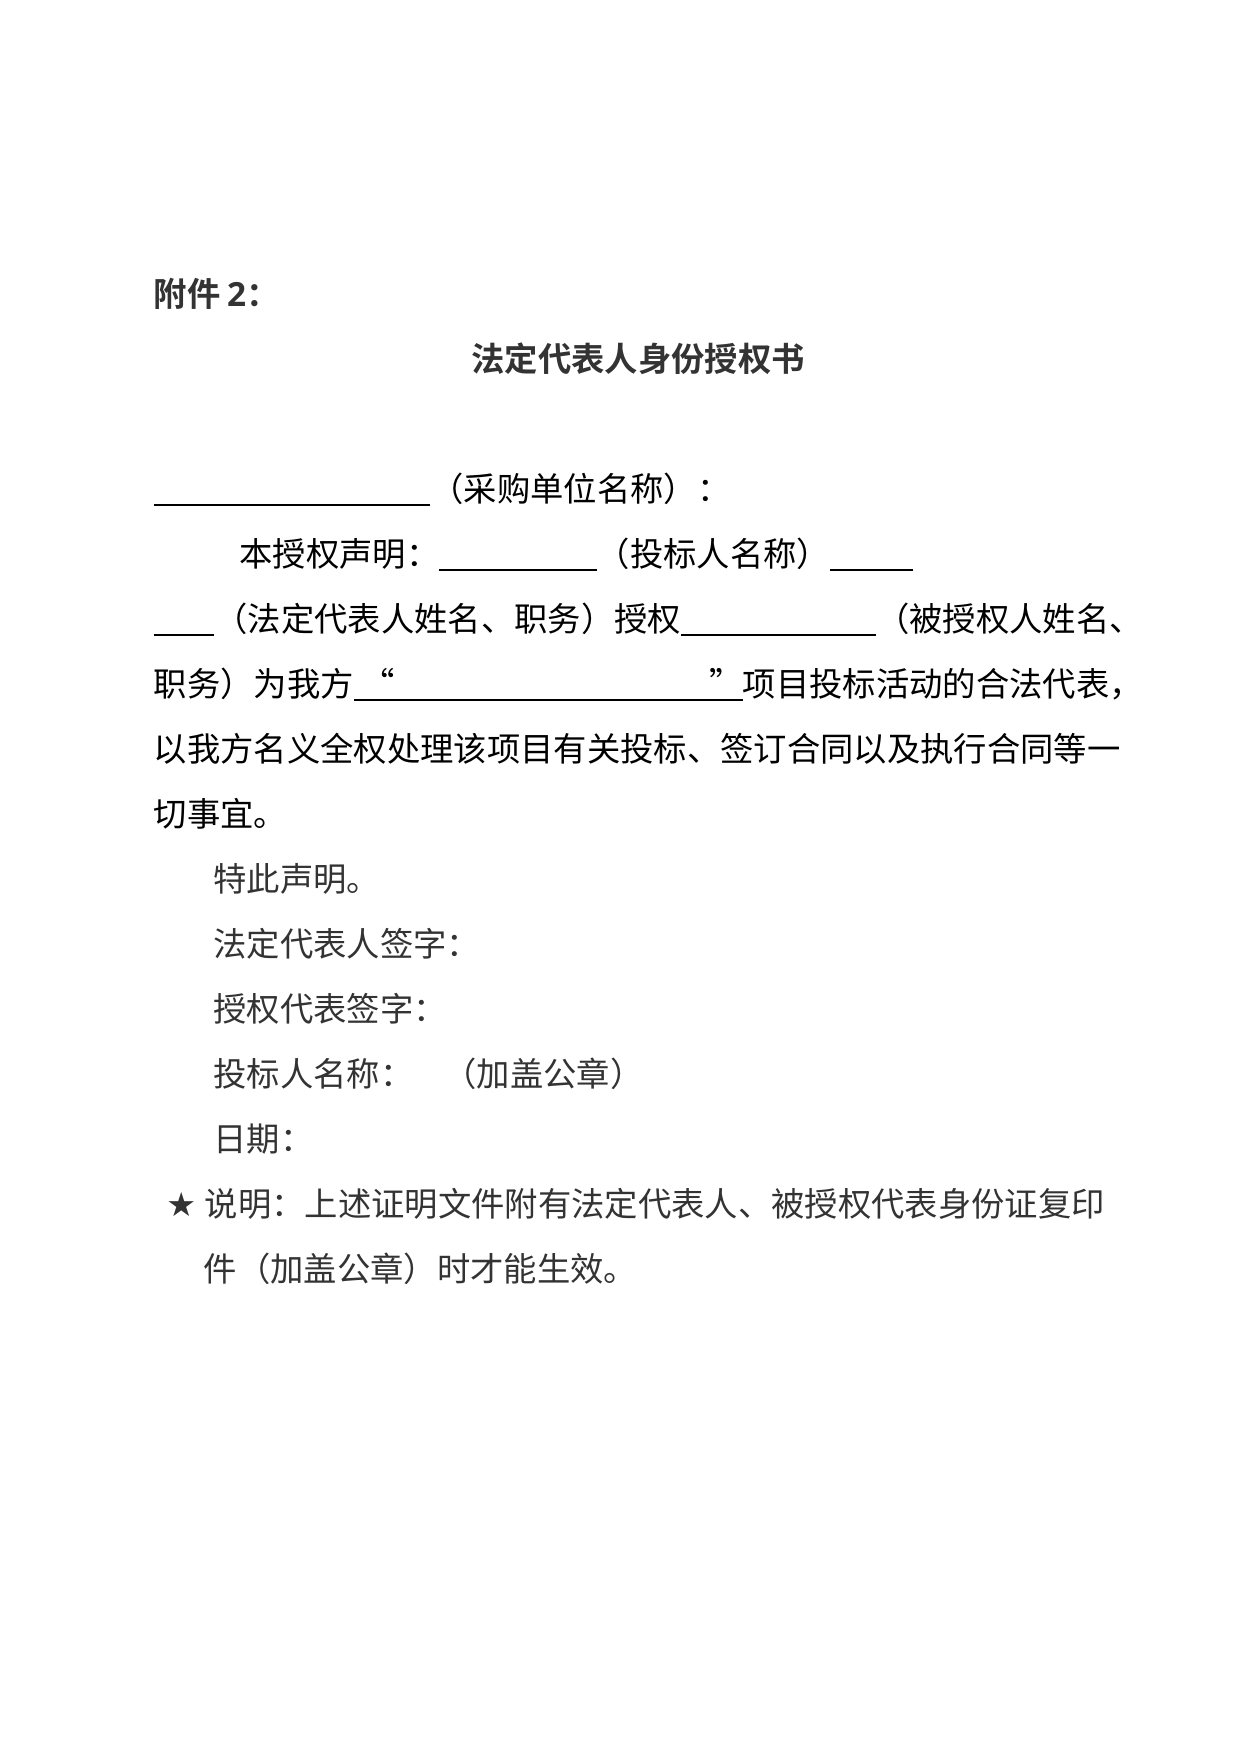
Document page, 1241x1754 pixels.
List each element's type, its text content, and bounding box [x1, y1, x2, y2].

text 法定代表人身份授权书 [153, 324, 1122, 389]
text 投标人名称： （加盖公章） [153, 1039, 1122, 1104]
text 日期： [153, 1104, 1122, 1169]
text （法定代表人姓名、职务）授权 （被授权人姓名、职务）为我方 “ ”项目投标活动的合法代表，以我方名义全权处理该项目有关投标、签订合同以及执行合同等一切事宜。 [153, 584, 1122, 634]
text （法定代表人姓名、职务）授权 （被授权人姓名、职务）为我方 “ ”项目投标活动的合法代表，以我方名义全权处理该项目有关投标、签订合同以及执行合同等一切事宜。 [153, 635, 1122, 844]
text 法定代表人签字： [153, 909, 1122, 974]
text ★ 说明：上述证明文件附有法定代表人、被授权代表身份证复印件（加盖公章）时才能生效。 [166, 1169, 1122, 1299]
text 附件2： [153, 259, 1122, 324]
text 授权代表签字： [153, 974, 1122, 1039]
text 特此声明。 [153, 844, 1122, 909]
text （采购单位名称）： [153, 454, 1122, 519]
text 本授权声明： （投标人名称） [153, 519, 1122, 584]
